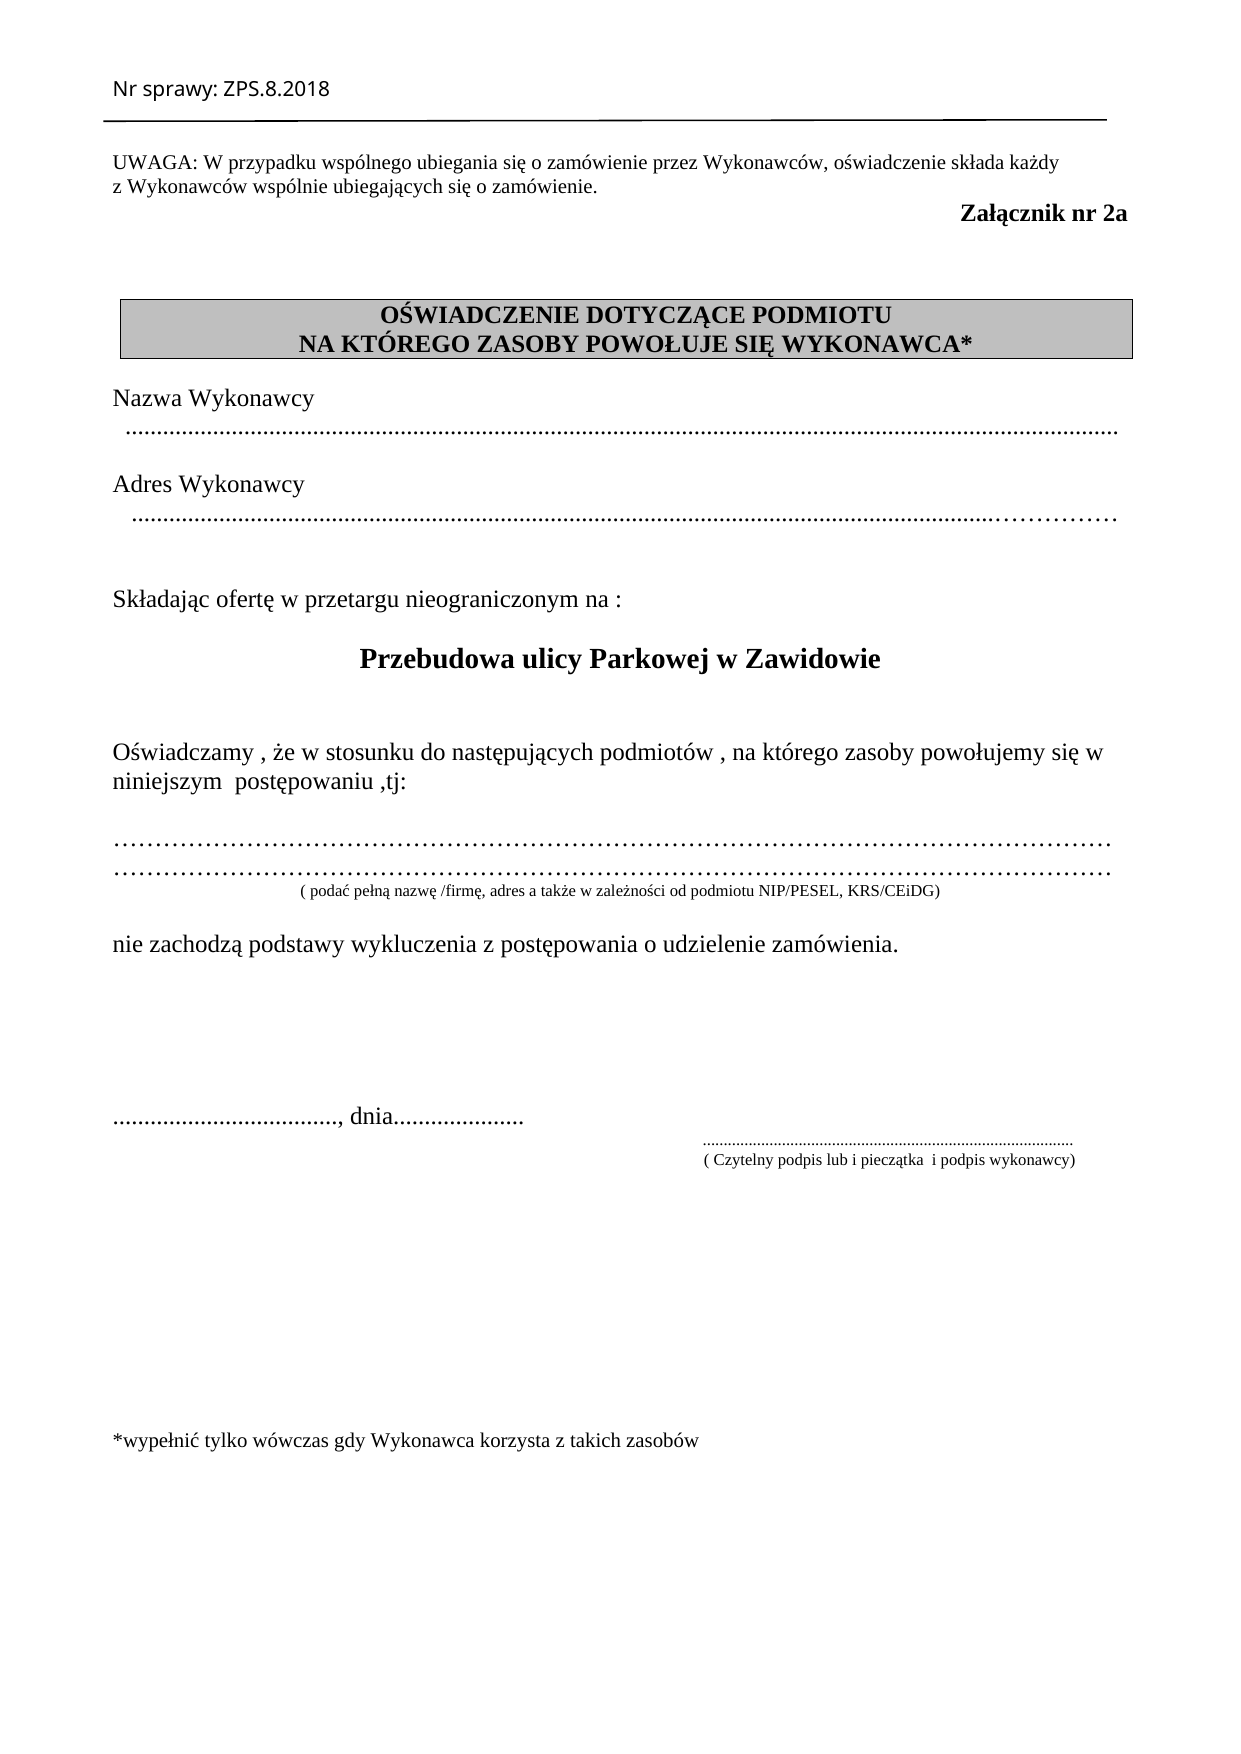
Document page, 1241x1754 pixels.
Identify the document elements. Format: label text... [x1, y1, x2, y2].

text *wypełnić tylko wówczas gdy Wykonawca korzysta z takich zasobów [112, 1428, 1128, 1452]
text Nazwa Wykonawcy [112, 383, 1128, 411]
text ......................................................................................... [112, 1130, 1125, 1149]
text z Wykonawców wspólnie ubiegających się o zamówienie. [112, 174, 1128, 198]
table_header OŚWIADCZENIE DOTYCZĄCE PODMIOTU NA KTÓREGO ZASOBY POWOŁUJE SIĘ WYKONAWCA* [121, 300, 1132, 358]
text ( podać pełną nazwę /firmę, adres a także w zależności od podmiotu NIP/PESEL, KRS/CEiDG) [112, 881, 1128, 900]
text nie zachodzą podstawy wykluczenia z postępowania o udzielenie zamówienia. [112, 929, 1128, 958]
text Adres Wykonawcy [112, 469, 1128, 498]
text Załącznik nr 2a [112, 198, 1128, 227]
text ...................................., dnia..................... [112, 1101, 1125, 1130]
text Składając ofertę w przetargu nieograniczonym na : [112, 584, 1128, 613]
text Oświadczamy , że w stosunku do następujących podmiotów , na którego zasoby powołujemy się w niniejszym postępowaniu ,tj: [112, 737, 1128, 795]
text UWAGA: W przypadku wspólnego ubiegania się o zamówienie przez Wykonawców, oświadczenie składa każdy [112, 150, 1128, 174]
text …………………………………………………………………………………………………………………………………………………………………………………………………………………… [112, 823, 1128, 881]
text ( Czytelny podpis lub i pieczątka i podpis wykonawcy) [112, 1149, 1125, 1168]
text Przebudowa ulicy Parkowej w Zawidowie [112, 641, 1128, 675]
text ............................................................................................................................................................... [112, 411, 1128, 440]
text ..........................................................................................................................................…………… [112, 498, 1128, 526]
